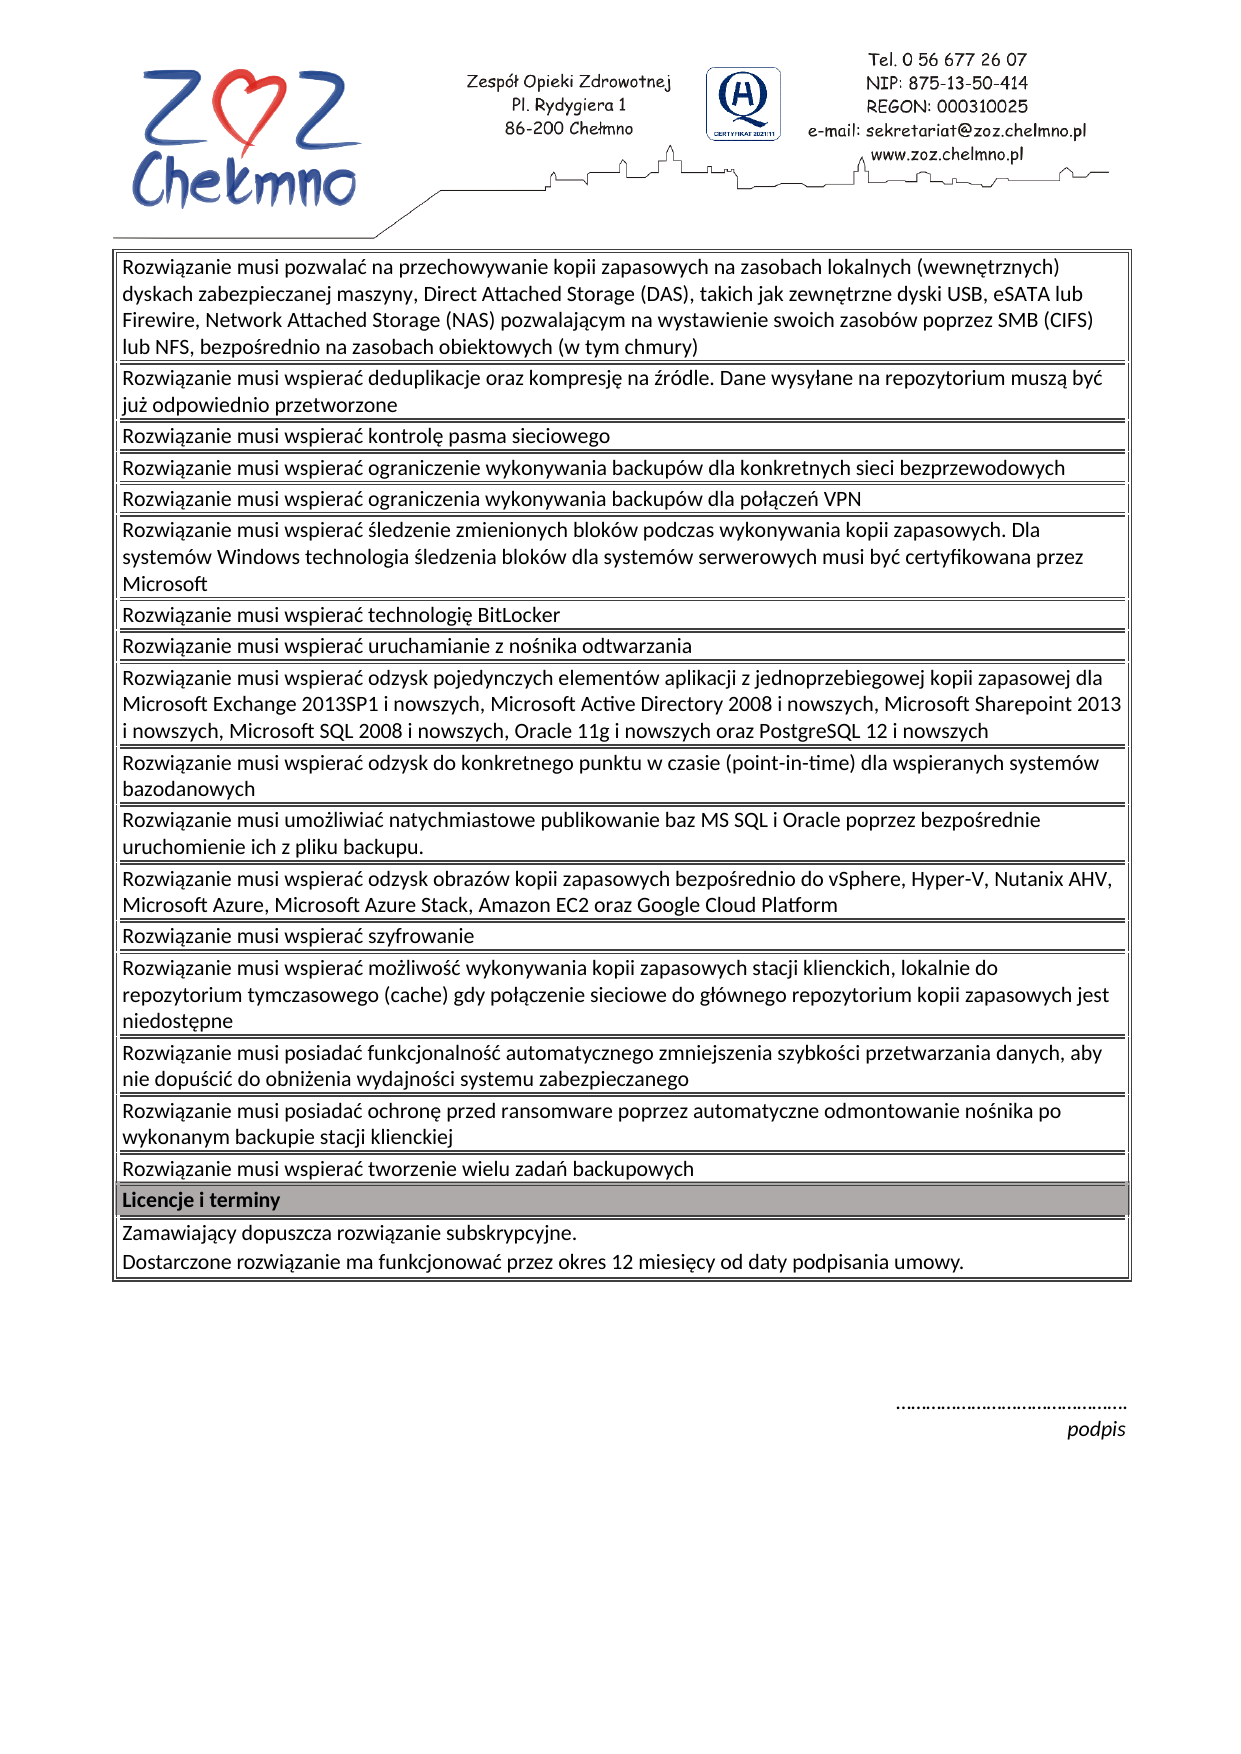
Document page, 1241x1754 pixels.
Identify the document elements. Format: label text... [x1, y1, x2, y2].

table_cell Rozwiązanie musi wspierać deduplikacje oraz kompresję na źródle. Dane wysyłane na repozytorium muszą być już odpowiednio przetworzone [115, 360, 1130, 418]
table_cell Rozwiązanie musi pozwalać na przechowywanie kopii zapasowych na zasobach lokalnych (wewnętrznych) dyskach zabezpieczanej maszyny, Direct Attached Storage (DAS), takich jak zewnętrzne dyski USB, eSATA lub Firewire, Network Attached Storage (NAS) pozwalającym na wystawienie swoich zasobów poprzez SMB (CIFS) lub NFS, bezpośrednio na zasobach obiektowych (w tym chmury) [117, 253, 1128, 360]
table_cell Rozwiązanie musi wspierać śledzenie zmienionych bloków podczas wykonywania kopii zapasowych. Dla systemów Windows technologia śledzenia bloków dla systemów serwerowych musi być certyfikowana przez Microsoft [115, 512, 1130, 597]
table_cell Rozwiązanie musi wspierać odzysk do konkretnego punktu w czasie (point-in-time) dla wspieranych systemów bazodanowych [115, 744, 1130, 802]
table_cell Rozwiązanie musi wspierać odzysk obrazów kopii zapasowych bezpośrednio do vSphere, Hyper-V, Nutanix AHV, Microsoft Azure, Microsoft Azure Stack, Amazon EC2 oraz Google Cloud Platform [115, 860, 1130, 918]
table_cell Rozwiązanie musi wspierać ograniczenia wykonywania backupów dla połączeń VPN [115, 481, 1130, 512]
table_cell Licencje i terminy [115, 1181, 1130, 1215]
table_cell Rozwiązanie musi wspierać kontrolę pasma sieciowego [115, 418, 1130, 449]
table_cell Rozwiązanie musi wspierać technologię BitLocker [115, 597, 1130, 628]
table_cell Rozwiązanie musi posiadać funkcjonalność automatycznego zmniejszenia szybkości przetwarzania danych, aby nie dopuścić do obniżenia wydajności systemu zabezpieczanego [115, 1034, 1130, 1092]
picture [113, 52, 1109, 248]
table_cell Rozwiązanie musi wspierać możliwość wykonywania kopii zapasowych stacji klienckich, lokalnie do repozytorium tymczasowego (cache) gdy połączenie sieciowe do głównego repozytorium kopii zapasowych jest niedostępne [115, 949, 1130, 1034]
table_cell Zamawiający dopuszcza rozwiązanie subskrypcyjne. Dostarczone rozwiązanie ma funkcjonować przez okres 12 miesięcy od daty podpisania umowy. [115, 1215, 1130, 1277]
text podpis [225, 1415, 1128, 1442]
text ………………………………………. [225, 1388, 1128, 1415]
table_cell Rozwiązanie musi umożliwiać natychmiastowe publikowanie baz MS SQL i Oracle poprzez bezpośrednie uruchomienie ich z pliku backupu. [115, 802, 1130, 860]
table_cell Rozwiązanie musi wspierać szyfrowanie [115, 918, 1130, 949]
table_cell Rozwiązanie musi wspierać ograniczenie wykonywania backupów dla konkretnych sieci bezprzewodowych [115, 449, 1130, 481]
table_cell Rozwiązanie musi wspierać uruchamianie z nośnika odtwarzania [115, 628, 1130, 659]
table_cell Rozwiązanie musi wspierać tworzenie wielu zadań backupowych [115, 1150, 1130, 1181]
table_cell Rozwiązanie musi posiadać ochronę przed ransomware poprzez automatyczne odmontowanie nośnika po wykonanym backupie stacji klienckiej [115, 1092, 1130, 1150]
table_cell Rozwiązanie musi wspierać odzysk pojedynczych elementów aplikacji z jednoprzebiegowej kopii zapasowej dla Microsoft Exchange 2013SP1 i nowszych, Microsoft Active Directory 2008 i nowszych, Microsoft Sharepoint 2013 i nowszych, Microsoft SQL 2008 i nowszych, Oracle 11g i nowszych oraz PostgreSQL 12 i nowszych [115, 659, 1130, 744]
